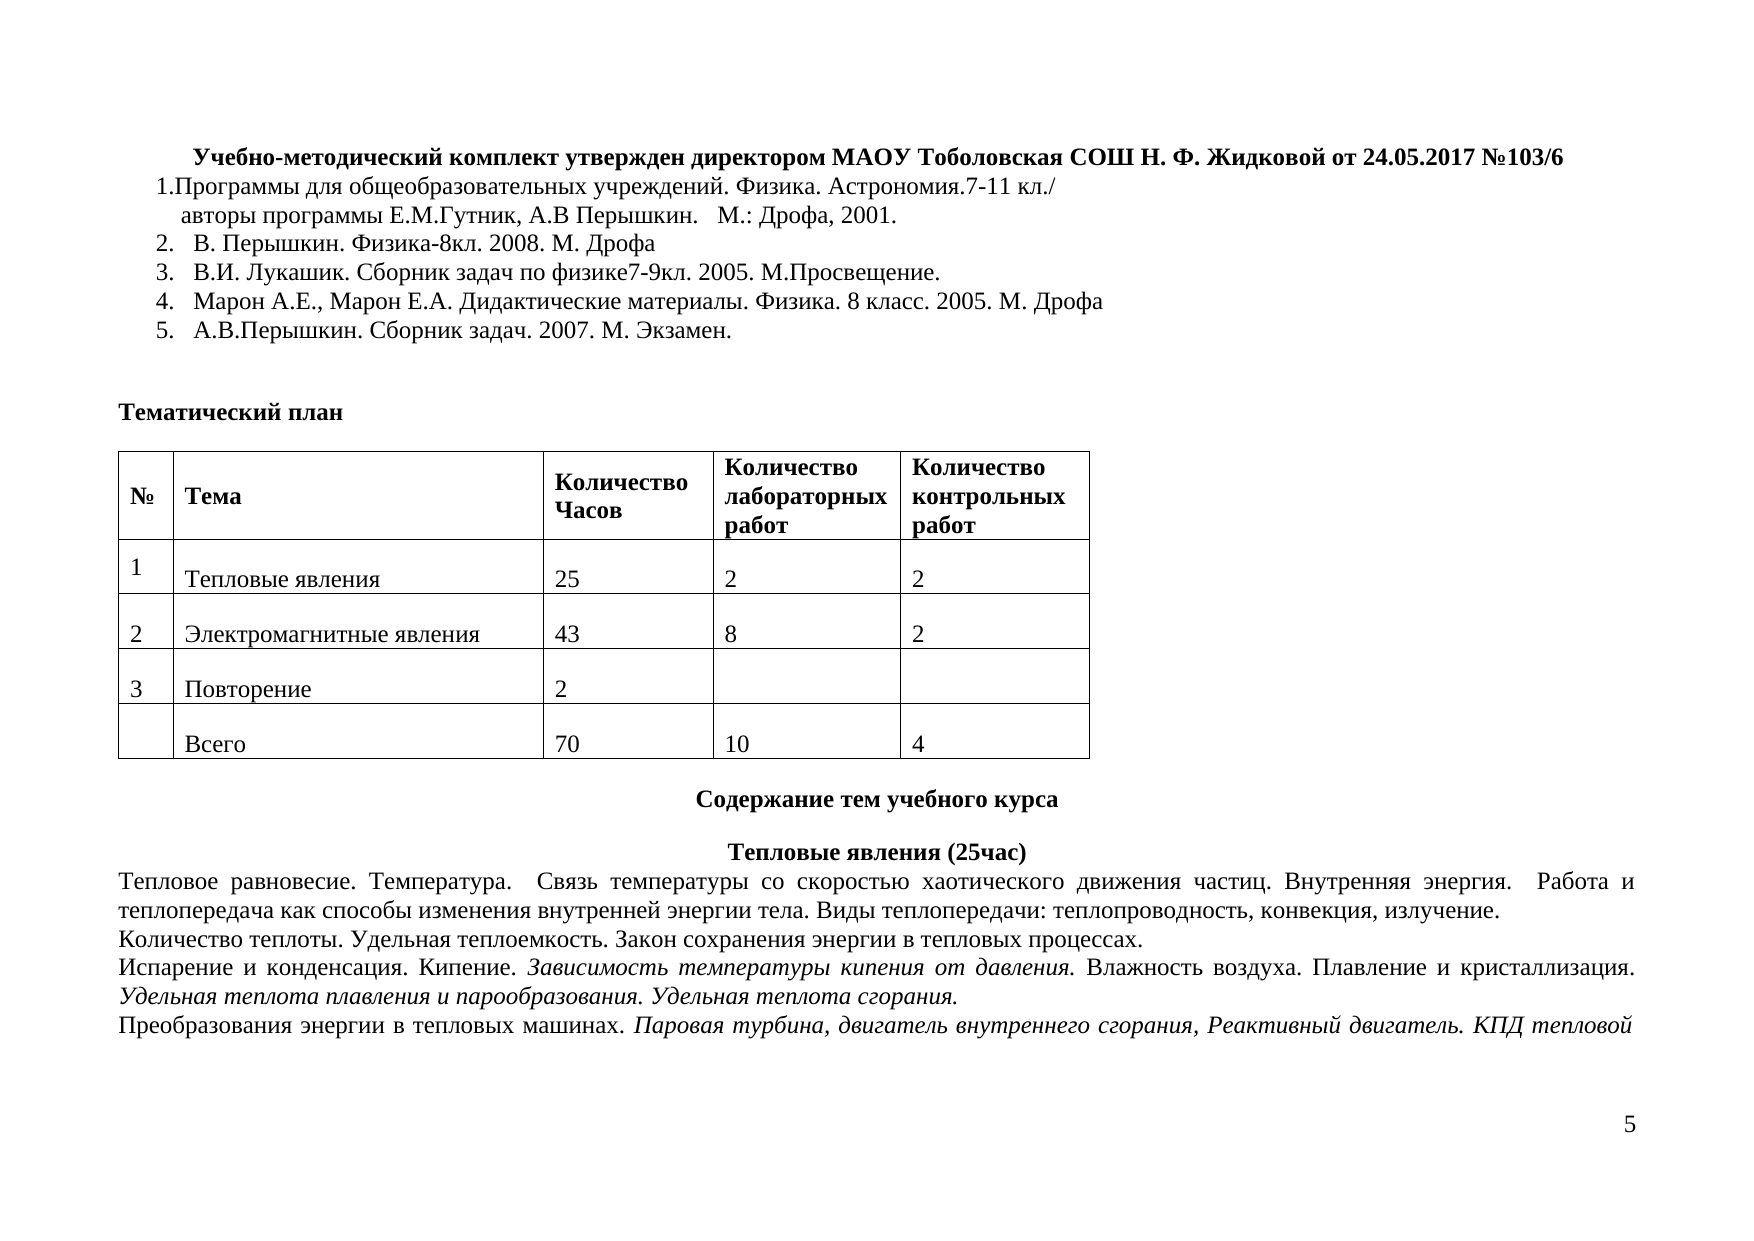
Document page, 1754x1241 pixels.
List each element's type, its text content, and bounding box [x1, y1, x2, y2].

table_cell 3 [119, 649, 173, 703]
table_cell Повторение [174, 649, 543, 703]
table_cell 4 [901, 704, 1089, 758]
text Учебно-методический комплект утвержден директором МАОУ Тоболовская СОШ Н. Ф. Жидковой от 24.05.2017 №103/6 [118, 142, 1636, 171]
table_header Количество лабораторных работ [714, 452, 900, 538]
text Количество теплоты. Удельная теплоемкость. Закон сохранения энергии в тепловых процессах. [118, 924, 1636, 952]
table_cell 70 [544, 704, 713, 758]
text Тепловые явления (25час) [118, 837, 1636, 866]
table_cell Всего [174, 704, 543, 758]
list В. Перышкин. Физика-8кл. 2008. М. Дрофа [156, 228, 1636, 257]
table_cell 2 [901, 594, 1089, 648]
text Тематический план [118, 397, 1636, 426]
table_header Количество контрольных работ [901, 452, 1089, 538]
table_cell [714, 649, 900, 703]
table_cell 25 [544, 540, 713, 593]
list А.В.Перышкин. Сборник задач. 2007. М. Экзамен. [156, 315, 1636, 343]
table_cell [901, 649, 1089, 703]
table_header Количество Часов [544, 452, 713, 538]
list В.И. Лукашик. Сборник задач по физике7-9кл. 2005. М.Просвещение. [156, 257, 1636, 286]
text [118, 1010, 1636, 1039]
text Испарение и конденсация. Кипение. Зависимость температуры кипения от давления. Влажность воздуха. Плавление и кристаллизация. Удельная теплота плавления и парообразования. Удельная теплота сгорания. [118, 952, 1636, 1010]
table_cell 2 [901, 540, 1089, 593]
table_header Тема [174, 452, 543, 538]
table_cell 2 [714, 540, 900, 593]
table_cell Электромагнитные явления [174, 594, 543, 648]
table_cell 43 [544, 594, 713, 648]
text Тепловое равновесие. Температура. Связь температуры со скоростью хаотического движения частиц. Внутренняя энергия. Работа и теплопередача как способы изменения внутренней энергии тела. Виды теплопередачи: теплопроводность, конвекция, излучение. [118, 866, 1636, 924]
table_cell 2 [544, 649, 713, 703]
table_cell [119, 704, 173, 758]
table_cell 8 [714, 594, 900, 648]
list Марон А.Е., Марон Е.А. Дидактические материалы. Физика. 8 класс. 2005. М. Дрофа [156, 286, 1636, 315]
text авторы программы Е.М.Гутник, А.В Перышкин. М.: Дрофа, 2001. [156, 200, 1636, 228]
table_cell Тепловые явления [174, 540, 543, 593]
text 1.Программы для общеобразовательных учреждений. Физика. Астрономия.7-11 кл./ [156, 171, 1636, 200]
table_cell 10 [714, 704, 900, 758]
text Содержание тем учебного курса [118, 784, 1636, 812]
table_cell 1 [119, 540, 173, 593]
table_header № [119, 452, 173, 538]
table_cell 2 [119, 594, 173, 648]
